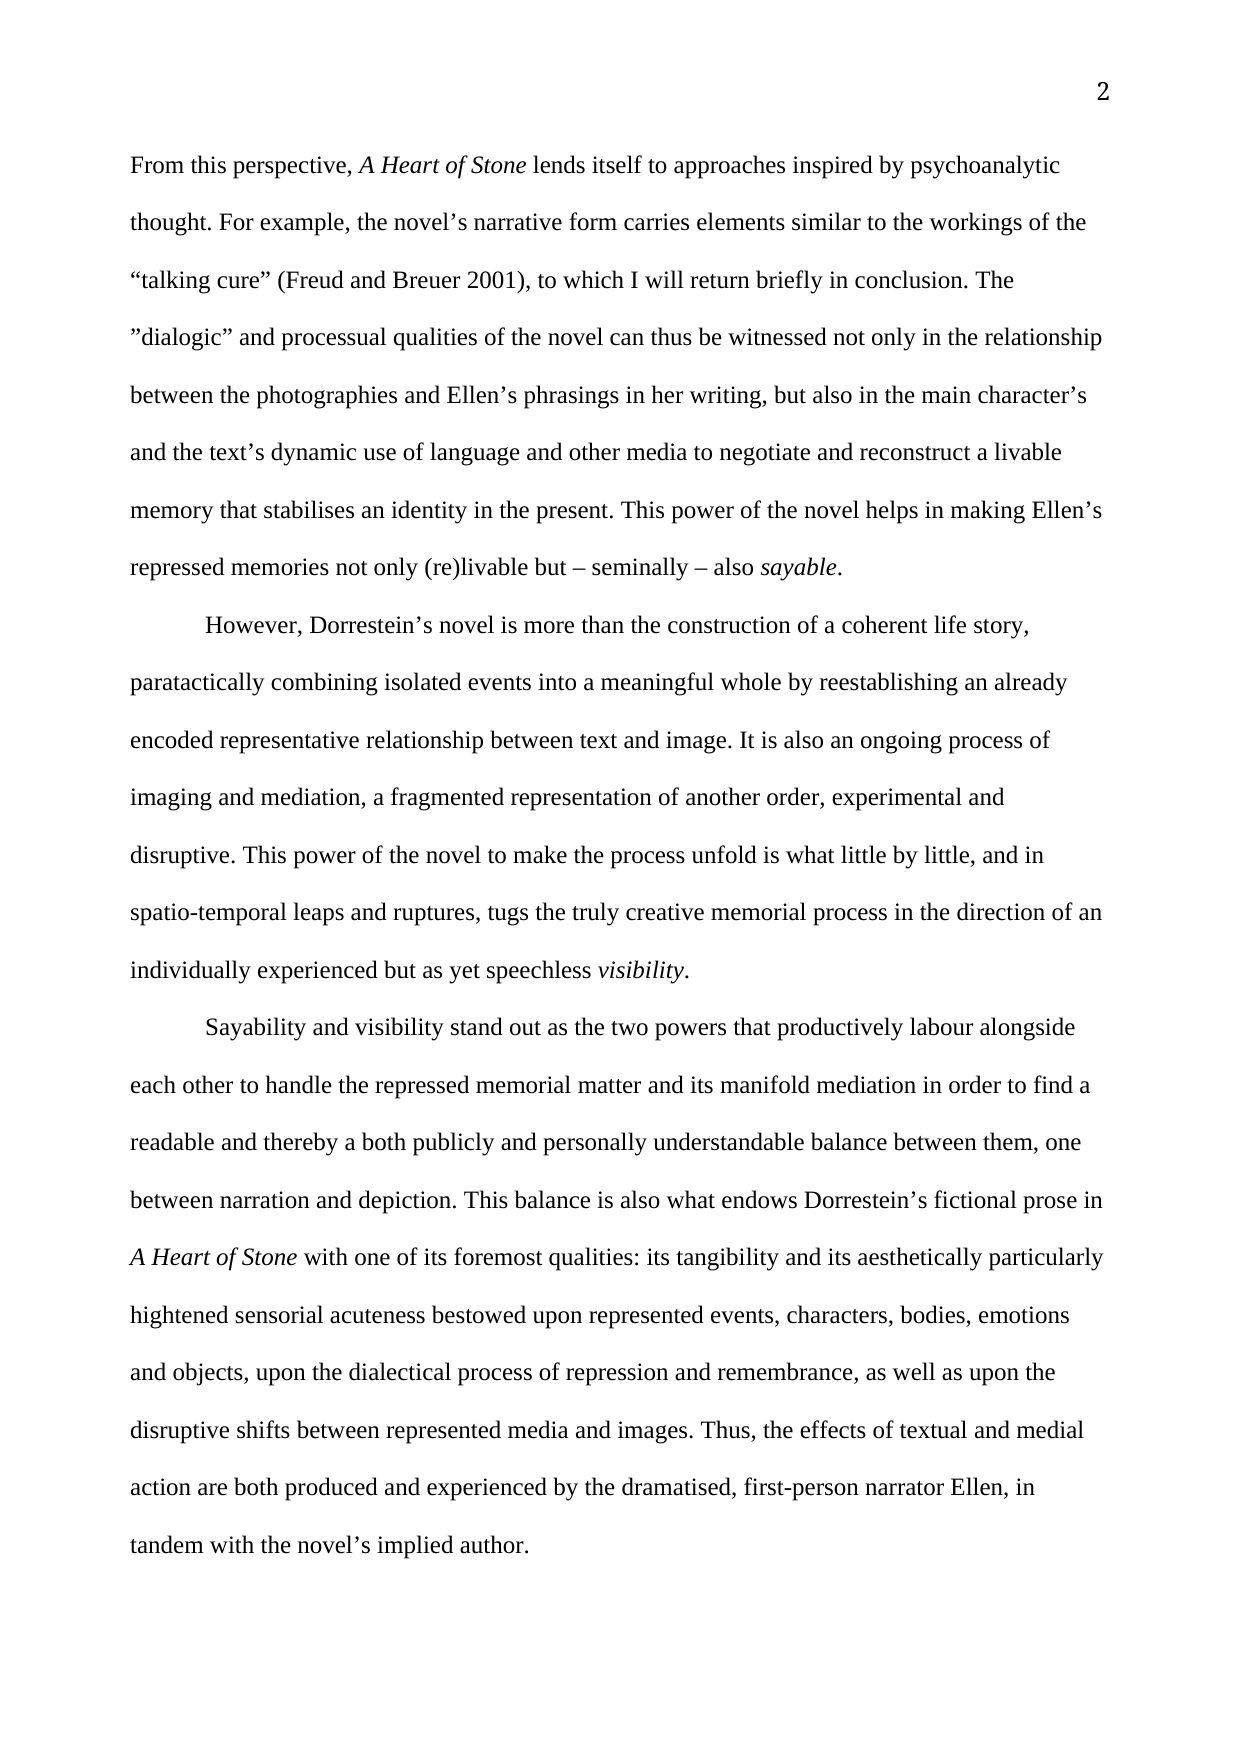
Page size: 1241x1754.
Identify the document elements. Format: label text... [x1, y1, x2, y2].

text However, Dorrestein’s novel is more than the construction of a coherent life story, paratactically combining isolated events into a meaningful whole by reestablishing an already encoded representative relationship between text and image. It is also an ongoing process of imaging and mediation, a fragmented representation of another order, experimental and disruptive. This power of the novel to make the process unfold is what little by little, and in spatio-temporal leaps and ruptures, tugs the truly creative memorial process in the direction of an individually experienced but as yet speechless visibility. [130, 610, 1110, 984]
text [130, 150, 1110, 581]
text Sayability and visibility stand out as the two powers that productively labour alongside each other to handle the repressed memorial matter and its manifold mediation in order to find a readable and thereby a both publicly and personally understandable balance between them, one between narration and depiction. This balance is also what endows Dorrestein’s fictional prose in A Heart of Stone with one of its foremost qualities: its tangibility and its aesthetically particularly hightened sensorial acuteness bestowed upon represented events, characters, bodies, emotions and objects, upon the dialectical process of repression and remembrance, as well as upon the disruptive shifts between represented media and images. Thus, the effects of textual and medial action are both produced and experienced by the dramatised, first-person narrator Ellen, in tandem with the novel’s implied author. [130, 1012, 1110, 1559]
